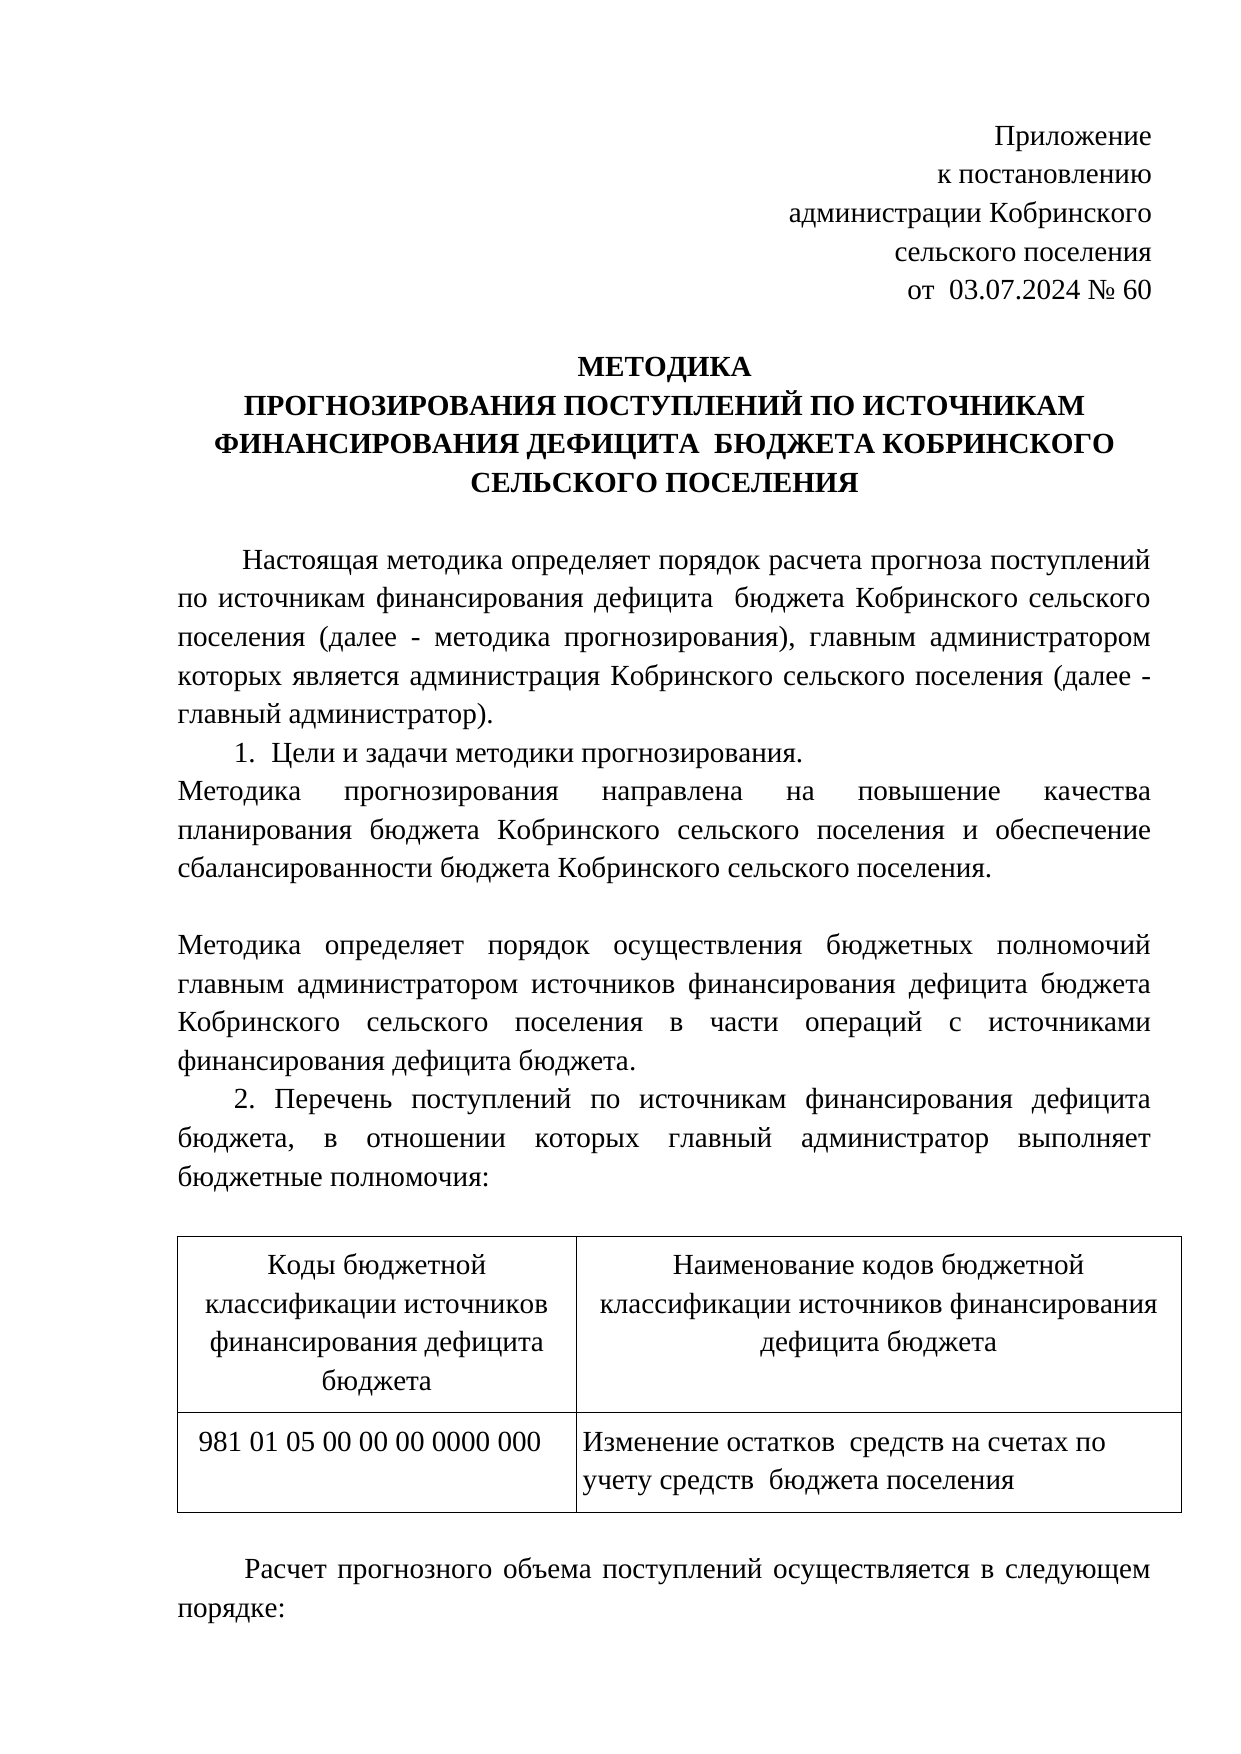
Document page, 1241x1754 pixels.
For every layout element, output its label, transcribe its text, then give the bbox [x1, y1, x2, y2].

text Методика определяет порядок осуществления бюджетных полномочий главным администратором источников финансирования дефицита бюджета Кобринского сельского поселения в части операций с источниками финансирования дефицита бюджета. [177, 927, 1152, 1077]
text Методика прогнозирования направлена на повышение качества планирования бюджета Кобринского сельского поселения и обеспечение сбалансированности бюджета Кобринского сельского поселения. [177, 773, 1152, 884]
table_cell Изменение остатков средств на счетах по учету средств бюджета поселения [577, 1413, 1181, 1512]
text Приложение [177, 118, 1152, 152]
list Цели и задачи методики прогнозирования. [233, 735, 1152, 768]
text 2. Перечень поступлений по источникам финансирования дефицита бюджета, в отношении которых главный администратор выполняет бюджетные полномочия: [177, 1082, 1152, 1192]
text Настоящая методика определяет порядок расчета прогноза поступлений по источникам финансирования дефицита бюджета Кобринского сельского поселения (далее - методика прогнозирования), главным администратором которых является администрация Кобринского сельского поселения (далее - главный администратор). [177, 542, 1152, 730]
title ПРОГНОЗИРОВАНИЯ ПОСТУПЛЕНИЙ ПО ИСТОЧНИКАМ ФИНАНСИРОВАНИЯ ДЕФИЦИТА БЮДЖЕТА КОБРИНСКОГО СЕЛЬСКОГО ПОСЕЛЕНИЯ [177, 388, 1152, 498]
text к постановлению [177, 157, 1152, 190]
title МЕТОДИКА [177, 349, 1152, 383]
table_cell 981 01 05 00 00 00 0000 000 [178, 1413, 576, 1512]
text от 03.07.2024 № 60 [177, 272, 1152, 306]
text администрации Кобринского [177, 195, 1152, 229]
text сельского поселения [177, 234, 1152, 267]
table_header Наименование кодов бюджетной классификации источников финансирования дефицита бюджета [577, 1237, 1181, 1412]
table_header Коды бюджетной классификации источников финансирования дефицита бюджета [178, 1237, 576, 1412]
text Расчет прогнозного объема поступлений осуществляется в следующем порядке: [177, 1551, 1152, 1623]
